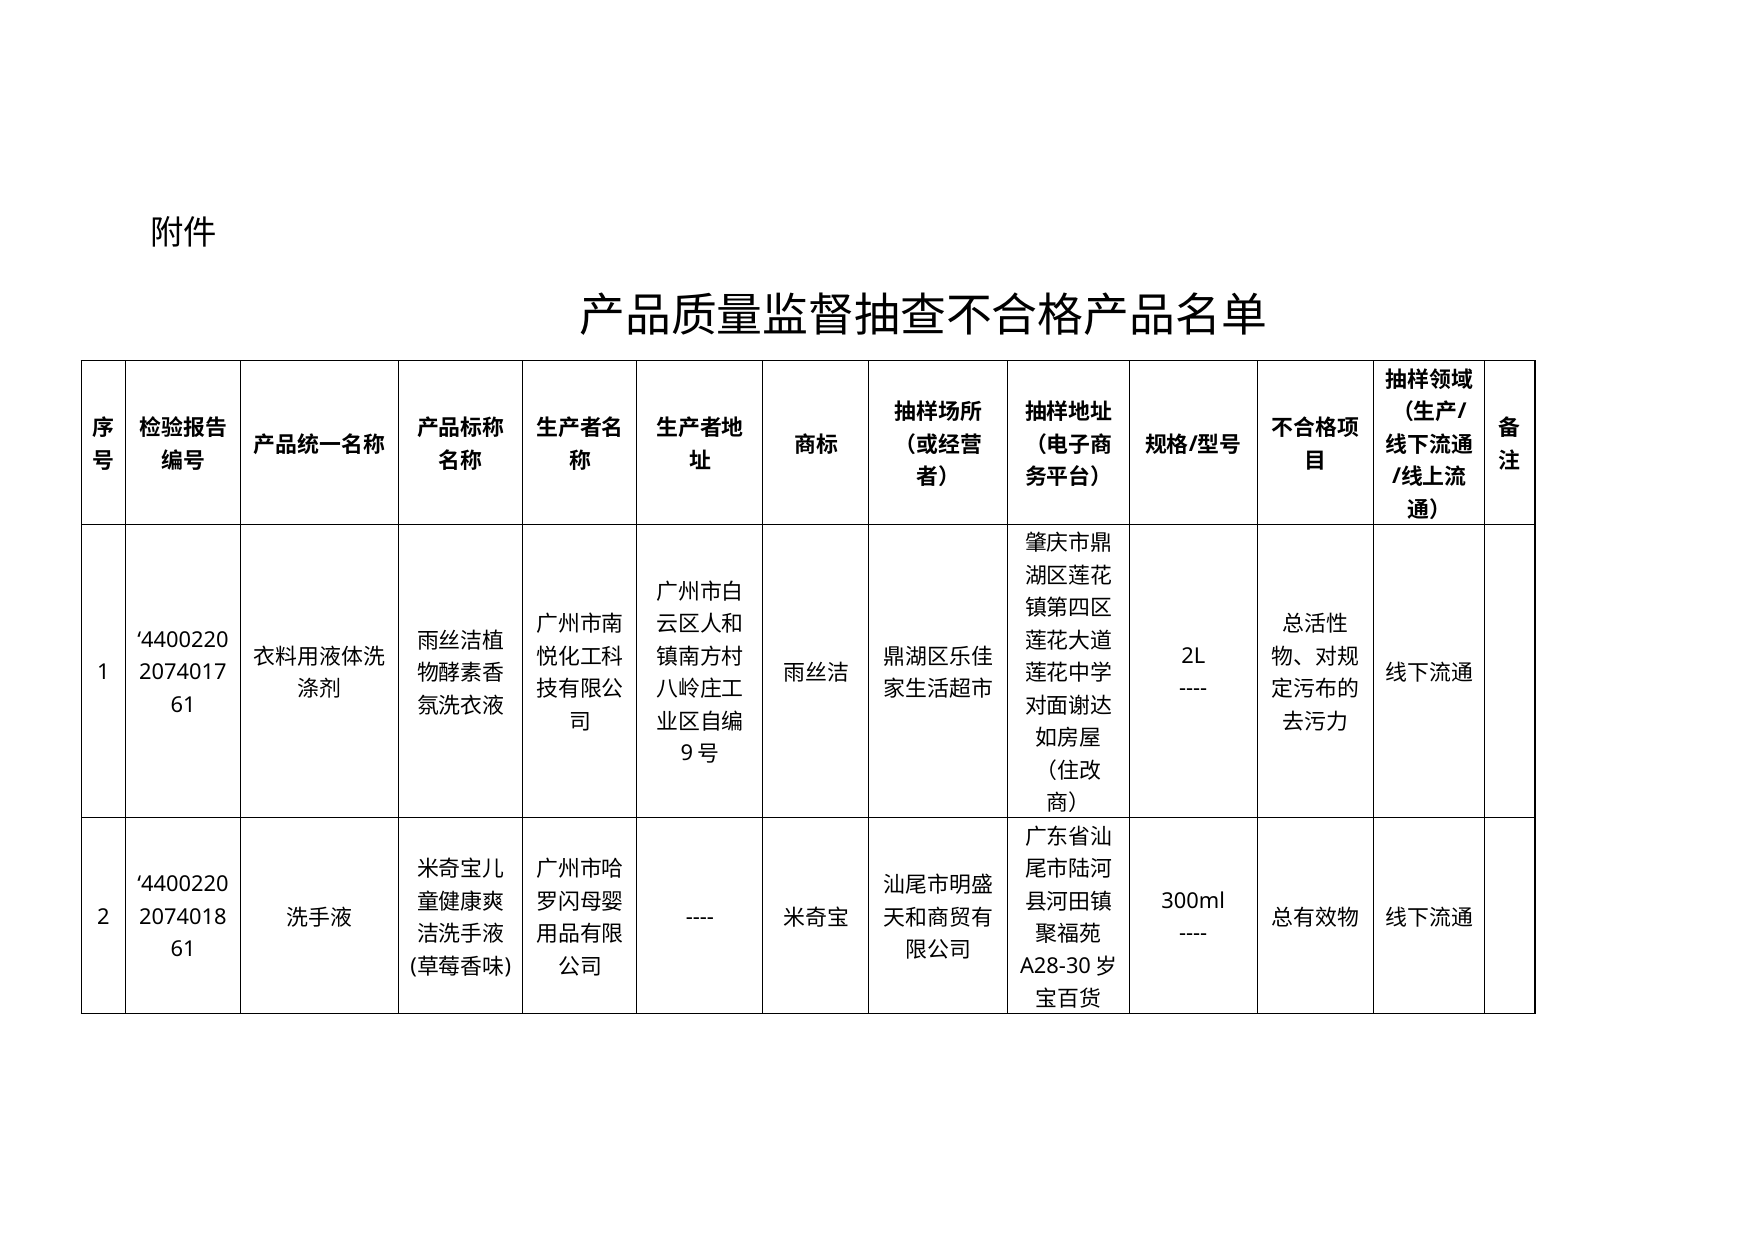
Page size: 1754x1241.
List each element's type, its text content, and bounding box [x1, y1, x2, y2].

table_cell 米奇宝 [763, 818, 868, 1013]
table_cell 300ml ---- [1130, 818, 1257, 1013]
table_cell 汕尾市明盛天和商贸有限公司 [869, 818, 1007, 1013]
table_cell 肇庆市鼎湖区莲花镇第四区莲花大道莲花中学对面谢达如房屋（住改商） [1008, 525, 1129, 817]
table_header 产品标称名称 [399, 361, 522, 524]
table_header 不合格项目 [1258, 361, 1373, 524]
table_header 备注 [1485, 361, 1534, 524]
table_cell 广州市南悦化工科技有限公司 [523, 525, 636, 817]
table_header 抽样场所（或经营者） [869, 361, 1007, 524]
table_cell 广东省汕尾市陆河县河田镇聚福苑A28-30岁宝百货 [1008, 818, 1129, 1013]
table_cell 衣料用液体洗涤剂 [241, 525, 398, 817]
table_cell [1485, 525, 1534, 817]
table_cell 总活性物、对规定污布的去污力 [1258, 525, 1373, 817]
table_cell 广州市白云区人和镇南方村八岭庄工业区自编9号 [637, 525, 762, 817]
table_cell [1485, 818, 1534, 1013]
table_header 抽样地址（电子商务平台） [1008, 361, 1129, 524]
table_cell ‘4400220207401761 [126, 525, 240, 817]
table_header 抽样领域（生产/线下流通/线上流通） [1374, 361, 1484, 524]
table_cell 雨丝洁 [763, 525, 868, 817]
table_cell 雨丝洁植物酵素香氛洗衣液 [399, 525, 522, 817]
table_header 生产者地址 [637, 361, 762, 524]
table_header 序号 [82, 361, 125, 524]
text 产品质量监督抽查不合格产品名单 [150, 263, 1604, 360]
table_header 产品统一名称 [241, 361, 398, 524]
table_cell 总有效物 [1258, 818, 1373, 1013]
table_header 商标 [763, 361, 868, 524]
table_header 检验报告编号 [126, 361, 240, 524]
table_cell 线下流通 [1374, 818, 1484, 1013]
table_cell 洗手液 [241, 818, 398, 1013]
table_cell ‘4400220207401861 [126, 818, 240, 1013]
table_cell 2L ---- [1130, 525, 1257, 817]
text 附件 [150, 198, 1604, 263]
table_cell 2 [82, 818, 125, 1013]
table_cell ---- [637, 818, 762, 1013]
table_header 规格/型号 [1130, 361, 1257, 524]
table_header 生产者名称 [523, 361, 636, 524]
table_cell 线下流通 [1374, 525, 1484, 817]
table_cell 米奇宝儿童健康爽洁洗手液(草莓香味) [399, 818, 522, 1013]
table_cell 广州市哈罗闪母婴用品有限公司 [523, 818, 636, 1013]
table_cell 1 [82, 525, 125, 817]
table_cell 鼎湖区乐佳家生活超市 [869, 525, 1007, 817]
